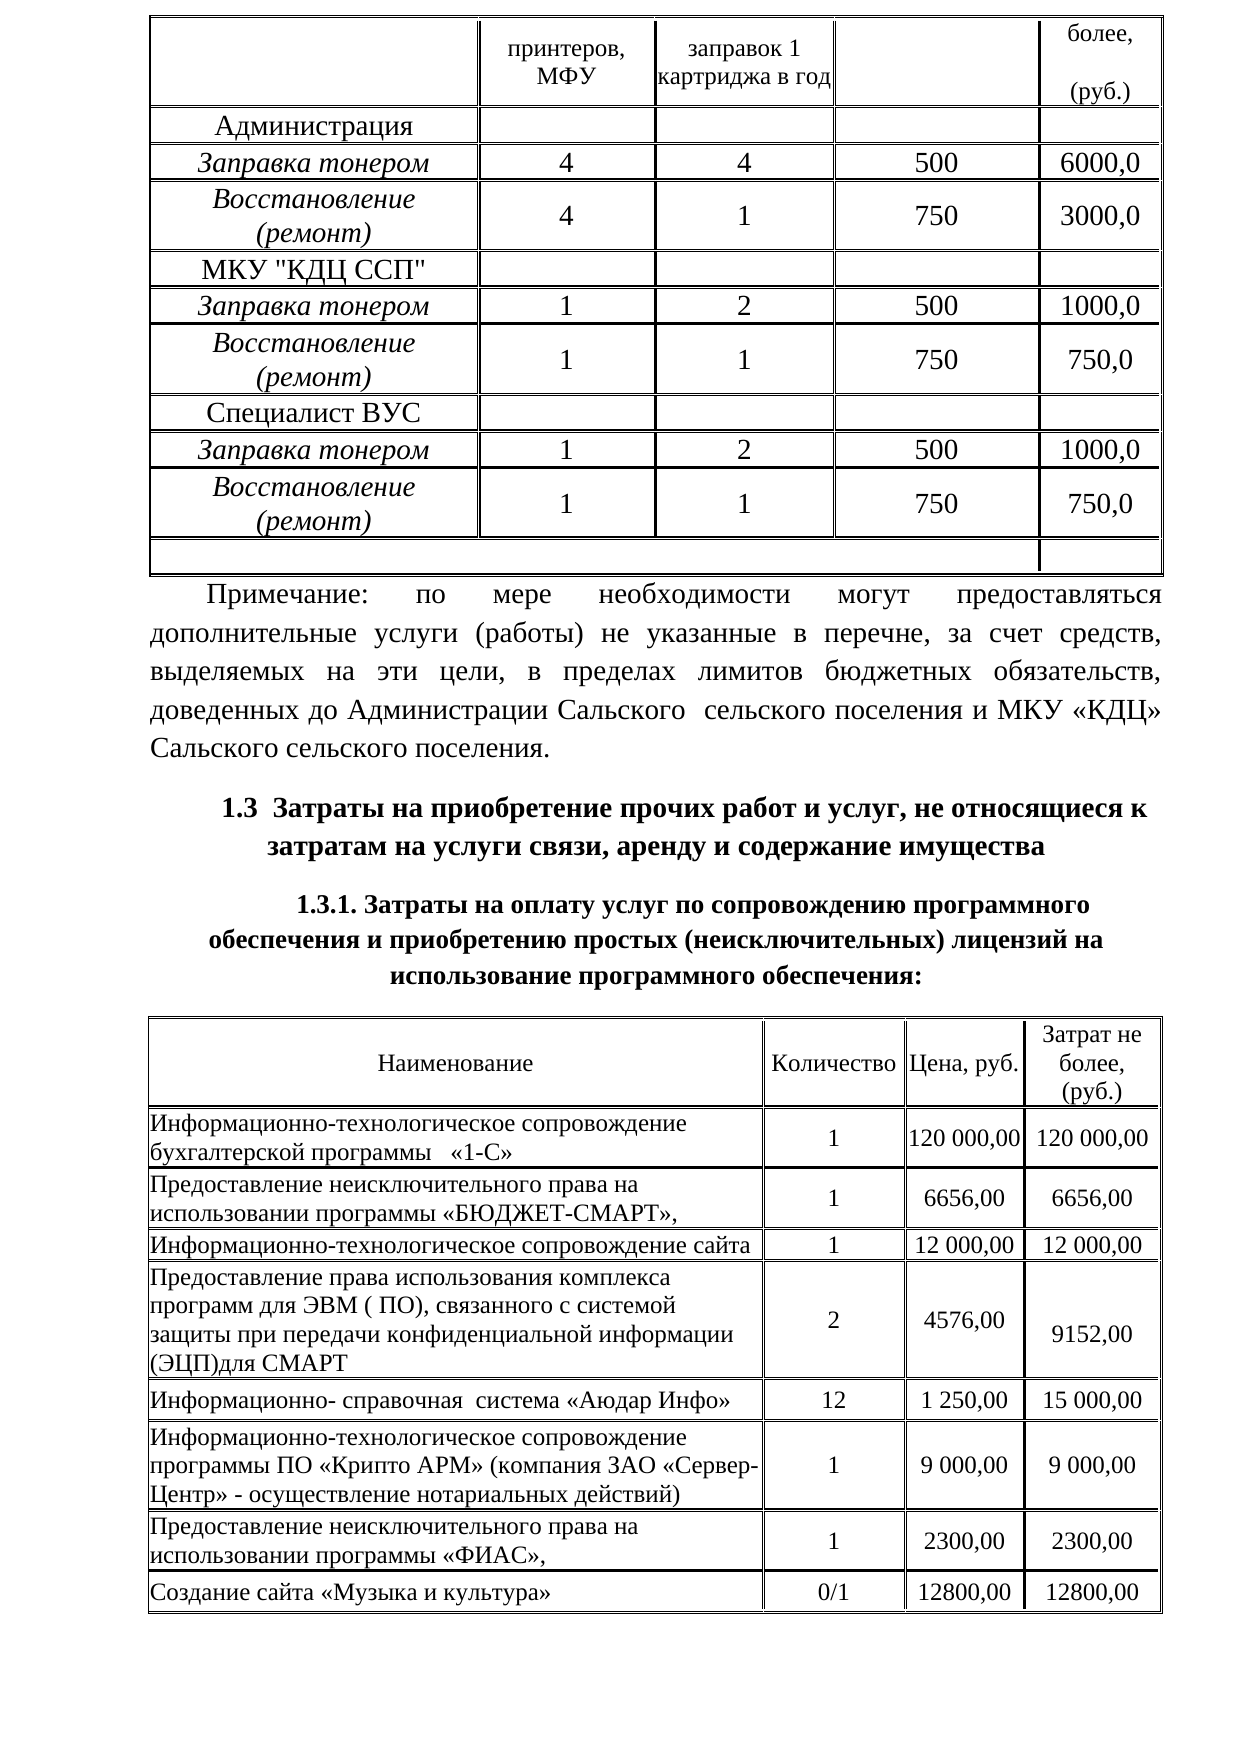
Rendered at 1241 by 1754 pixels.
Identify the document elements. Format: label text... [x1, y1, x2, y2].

table_cell 12800,00 [1024, 1569, 1160, 1611]
table_cell 4 [481, 182, 654, 248]
table_cell 9 000,00 [907, 1422, 1023, 1508]
table_cell [836, 396, 1038, 429]
table_cell Информационно-технологическое сопровождение сайта [149, 1230, 762, 1259]
table_cell [836, 252, 1038, 285]
table_cell 12800,00 [906, 1572, 1024, 1611]
table_cell 1 [481, 289, 654, 322]
table_header Наименование [149, 1019, 763, 1105]
table_cell Создание сайта «Музыка и культура» [149, 1572, 763, 1611]
table_cell Заправка тонером [151, 289, 477, 322]
table_cell Информационно- справочная система «Аюдар Инфо» [149, 1380, 762, 1419]
table_cell 1000,0 [1041, 429, 1161, 466]
text 1.3.1. Затраты на оплату услуг по сопровождению программного обеспечения и приобретению простых (неисключительных) лицензий на использование программного обеспечения: [150, 888, 1162, 990]
table_header Цена, руб. [906, 1019, 1024, 1105]
table_cell 12 000,00 [1024, 1227, 1161, 1259]
table_cell 500 [836, 433, 1038, 466]
table_cell 4 [657, 145, 833, 178]
table_cell Администрация [151, 108, 477, 141]
table_cell 1 [765, 1422, 904, 1508]
table_cell 1 [657, 182, 833, 248]
table_cell Специалист ВУС [151, 396, 477, 429]
table_cell [657, 108, 833, 141]
table_cell [1041, 393, 1161, 429]
table_header Наименование [151, 16, 479, 105]
table_cell 6656,00 [907, 1169, 1023, 1227]
table_cell 1 [765, 1512, 904, 1569]
table_cell Предоставление права использования комплекса программ для ЭВМ ( ПО), связанного с системой защиты при передачи конфиденциальной информации (ЭЦП)для СМАРТ [149, 1262, 762, 1377]
table_cell [151, 540, 1039, 573]
table_cell [481, 108, 654, 141]
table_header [655, 18, 835, 105]
table_cell 120 000,00 [1026, 1105, 1160, 1166]
table_cell 1000,0 [1041, 285, 1161, 322]
table_cell 12 [765, 1380, 904, 1419]
table_header Количество [764, 1019, 906, 1105]
table_cell 750,0 [1041, 466, 1161, 536]
table_cell 3000,0 [1041, 178, 1161, 248]
table_cell 1 [481, 433, 654, 466]
text 1.3 Затраты на приобретение прочих работ и услуг, не относящиеся к затратам на услуги связи, аренду и содержание имущества [150, 790, 1162, 862]
table_cell 1 [765, 1109, 904, 1166]
table_cell 1 [657, 469, 833, 536]
table_cell 6656,00 [1026, 1166, 1160, 1227]
table_cell 2 [657, 433, 833, 466]
table_cell 6000,0 [1041, 141, 1161, 178]
table_cell 9 000,00 [1024, 1419, 1161, 1508]
table_cell 120 000,00 [907, 1109, 1023, 1166]
table_cell [657, 252, 833, 285]
table_cell 9152,00 [1024, 1259, 1161, 1377]
table_cell 15 000,00 [1024, 1377, 1161, 1419]
table_cell 1 [481, 469, 654, 536]
table_cell 2 [765, 1262, 904, 1377]
table_cell [481, 252, 654, 285]
table_cell 1 [765, 1230, 904, 1259]
table_cell [657, 396, 833, 429]
table_cell 12 000,00 [907, 1230, 1023, 1259]
table_cell Заправка тонером [151, 433, 477, 466]
table_cell 750 [836, 325, 1038, 392]
table_cell 0/1 [764, 1572, 906, 1611]
table_cell 500 [836, 145, 1038, 178]
table_cell 1 [657, 325, 833, 392]
table_cell [836, 108, 1038, 141]
table_cell Информационно-технологическое сопровождение программы ПО «Крипто АРМ» (компания ЗАО «Сервер-Центр» - осуществление нотариальных действий) [149, 1422, 762, 1508]
table_cell Восстановление (ремонт) [151, 469, 477, 536]
table_cell МКУ "КДЦ ССП" [151, 252, 477, 285]
table_cell [1039, 536, 1161, 573]
table_cell Восстановление (ремонт) [151, 182, 477, 248]
table_cell Предоставление неисключительного права на использовании программы «БЮДЖЕТ-СМАРТ», [149, 1169, 762, 1227]
table_cell 1 [481, 325, 654, 392]
table_header Цена, руб. [835, 18, 1039, 105]
table_cell [481, 396, 654, 429]
table_cell Восстановление (ремонт) [151, 325, 477, 392]
table_cell 2 [657, 289, 833, 322]
table_cell Информационно-технологическое сопровождение бухгалтерской программы «1-С» [149, 1109, 762, 1166]
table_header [479, 16, 655, 105]
table_cell 1 250,00 [907, 1380, 1023, 1419]
table_cell 2300,00 [907, 1512, 1023, 1569]
text Примечание: по мере необходимости могут предоставляться дополнительные услуги (работы) не указанные в перечне, за счет средств, выделяемых на эти цели, в пределах лимитов бюджетных обязательств, доведенных до Администрации Сальского сельского поселения и МКУ «КДЦ» Сальского сельского поселения. [150, 577, 1162, 764]
table_cell 4576,00 [907, 1262, 1023, 1377]
table_cell [1039, 105, 1162, 141]
table_header Затрат не более, (руб.) [1024, 1019, 1160, 1105]
table_cell 750 [836, 469, 1038, 536]
table_cell 4 [481, 145, 654, 178]
table_cell 2300,00 [1026, 1508, 1160, 1569]
table_cell 750 [836, 182, 1038, 248]
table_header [1039, 18, 1161, 105]
table_cell Заправка тонером [151, 145, 477, 178]
table_cell 750,0 [1041, 322, 1161, 392]
table_cell [1041, 249, 1161, 285]
table_cell 1 [765, 1169, 904, 1227]
table_cell 500 [836, 289, 1038, 322]
table_cell Предоставление неисключительного права на использовании программы «ФИАС», [149, 1512, 762, 1569]
